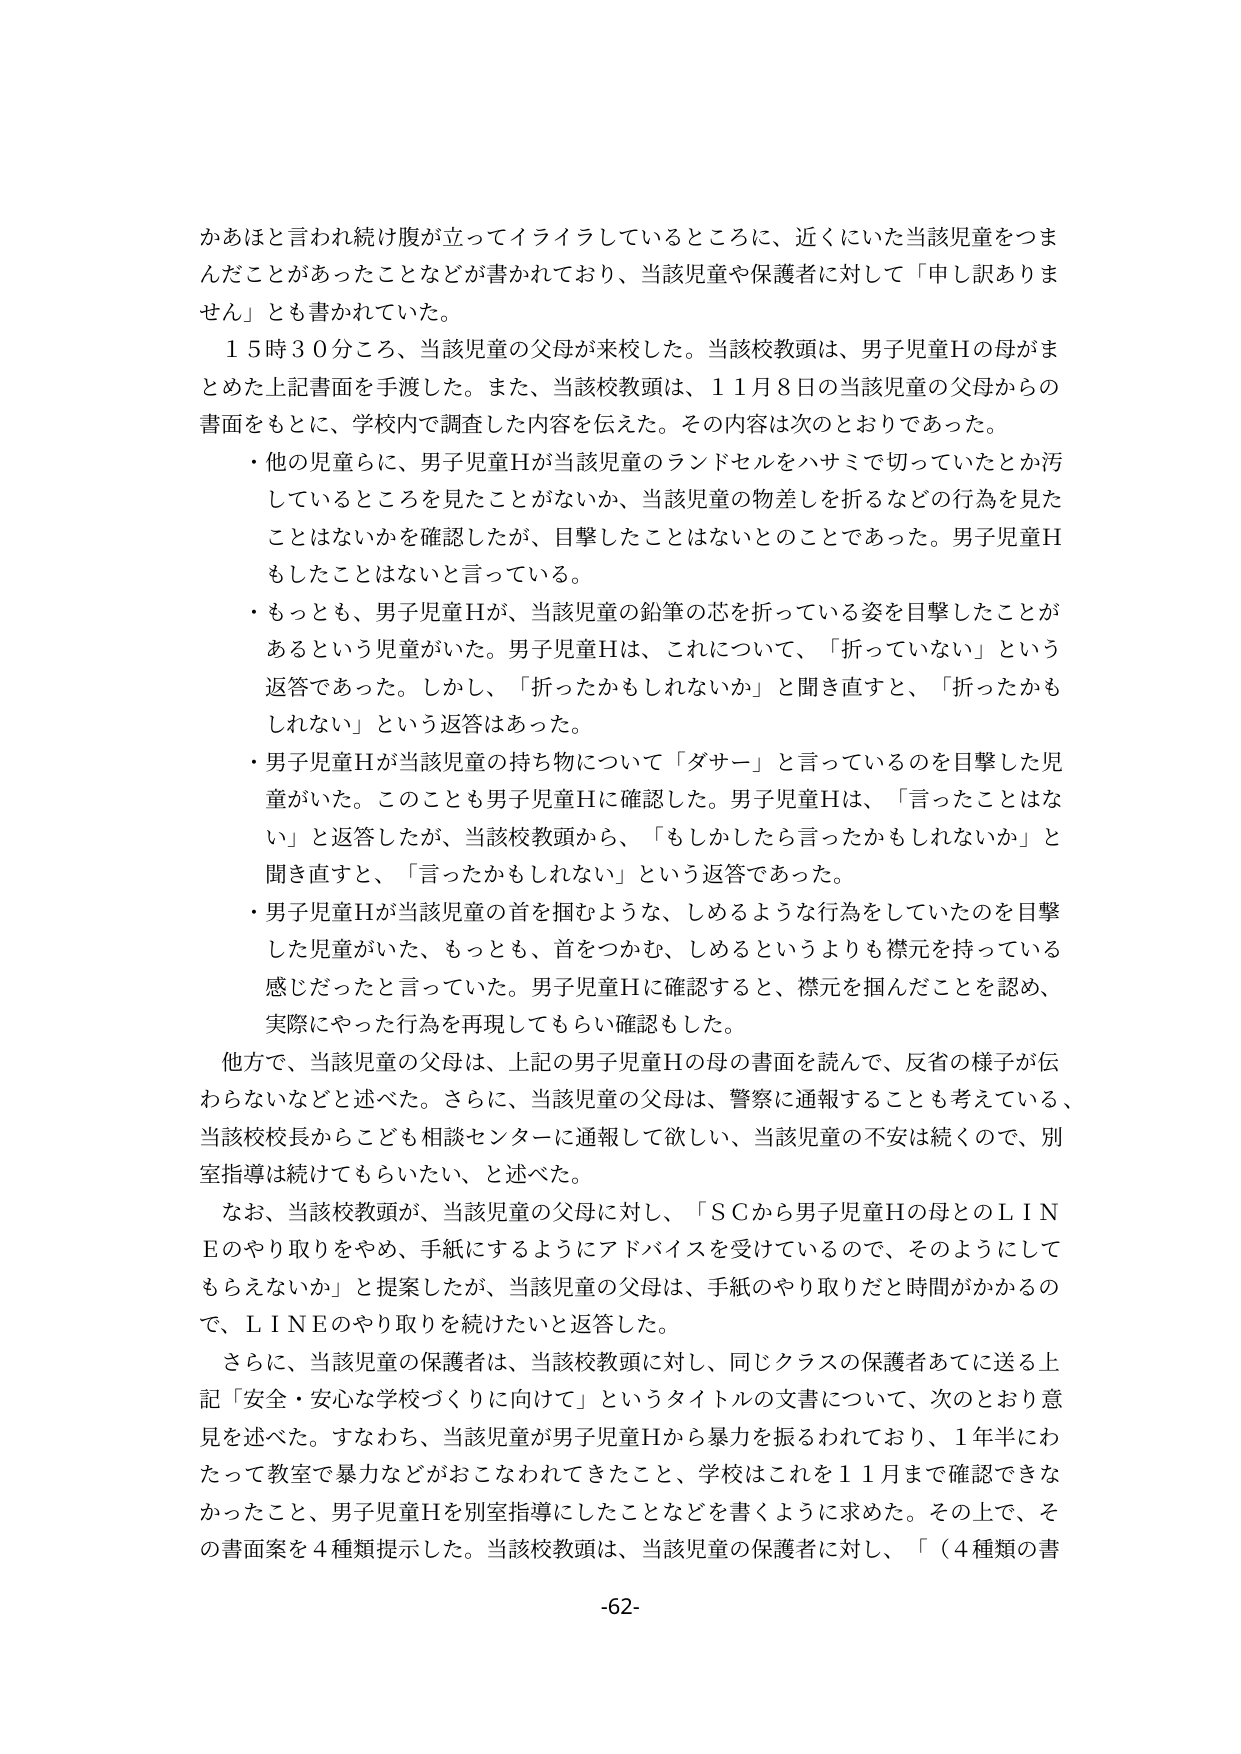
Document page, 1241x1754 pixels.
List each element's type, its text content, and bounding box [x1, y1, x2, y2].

text ・男子児童Ｈが当該児童の持ち物について「ダサー」と言っているのを目撃した児童がいた。このことも男子児童Ｈに確認した。男子児童Ｈは、「言ったことはない」と返答したが、当該校教頭から、「もしかしたら言ったかもしれないか」と聞き直すと、「言ったかもしれない」という返答であった。 [243, 742, 1063, 892]
text なお、当該校教頭が、当該児童の父母に対し、「ＳＣから男子児童Ｈの母とのＬＩＮＥのやり取りをやめ、手紙にするようにアドバイスを受けているので、そのようにしてもらえないか」と提案したが、当該児童の父母は、手紙のやり取りだと時間がかかるので、ＬＩＮＥのやり取りを続けたいと返答した。 [177, 1192, 1063, 1342]
text １５時３０分ころ、当該児童の父母が来校した。当該校教頭は、男子児童Ｈの母がまとめた上記書面を手渡した。また、当該校教頭は、１１月８日の当該児童の父母からの書面をもとに、学校内で調査した内容を伝えた。その内容は次のとおりであった。 [199, 329, 1063, 442]
text ・男子児童Ｈが当該児童の首を掴むような、しめるような行為をしていたのを目撃した児童がいた、もっとも、首をつかむ、しめるというよりも襟元を持っている感じだったと言っていた。男子児童Ｈに確認すると、襟元を掴んだことを認め、実際にやった行為を再現してもらい確認もした。 [243, 892, 1063, 1042]
text ・他の児童らに、男子児童Ｈが当該児童のランドセルをハサミで切っていたとか汚しているところを見たことがないか、当該児童の物差しを折るなどの行為を見たことはないかを確認したが、目撃したことはないとのことであった。男子児童Ｈもしたことはないと言っている。 [221, 442, 1063, 592]
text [199, 217, 1063, 329]
text ・もっとも、男子児童Ｈが、当該児童の鉛筆の芯を折っている姿を目撃したことがあるという児童がいた。男子児童Ｈは、これについて、「折っていない」という返答であった。しかし、「折ったかもしれないか」と聞き直すと、「折ったかもしれない」という返答はあった。 [221, 592, 1063, 742]
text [177, 1342, 1063, 1567]
text 他方で、当該児童の父母は、上記の男子児童Ｈの母の書面を読んで、反省の様子が伝わらないなどと述べた。さらに、当該児童の父母は、警察に通報することも考えている、当該校校長からこども相談センターに通報して欲しい、当該児童の不安は続くので、別室指導は続けてもらいたい、と述べた。 [177, 1042, 1063, 1192]
